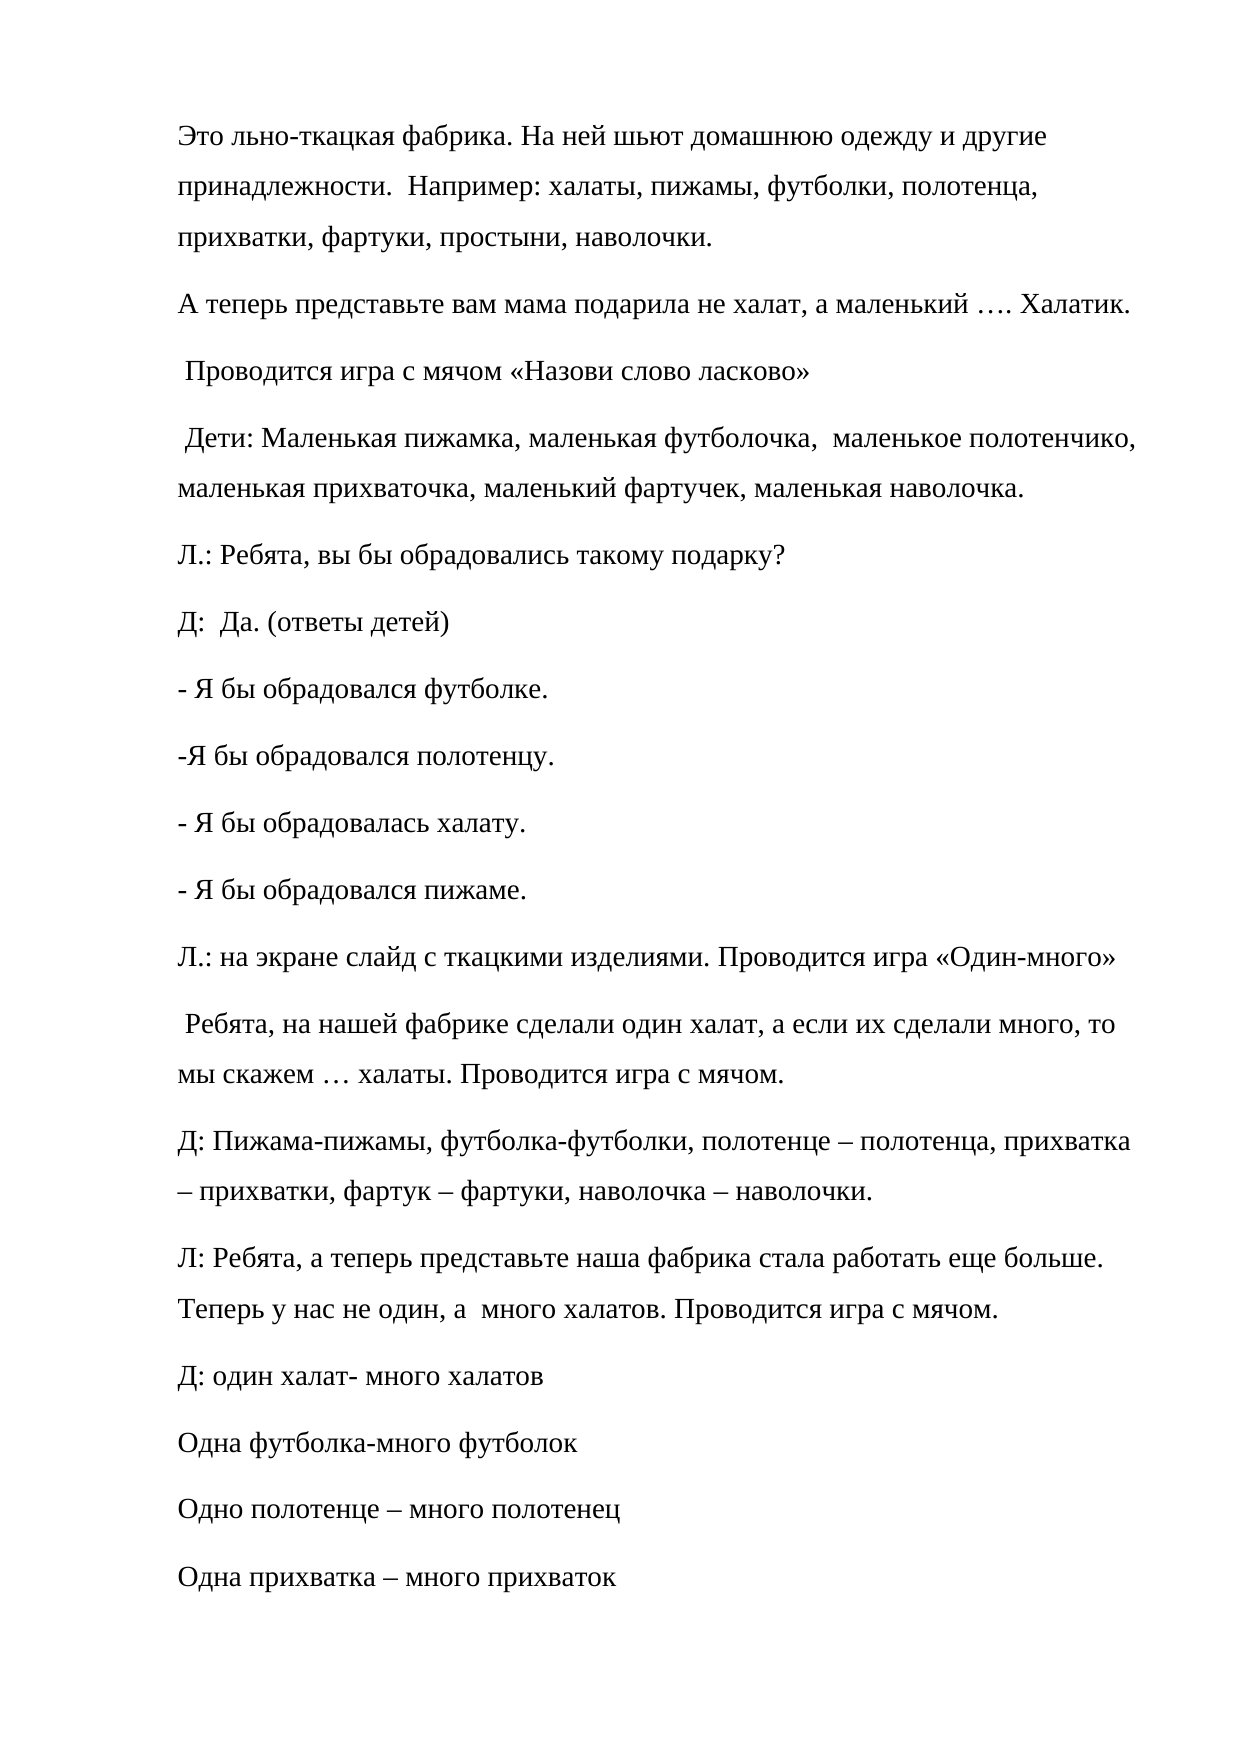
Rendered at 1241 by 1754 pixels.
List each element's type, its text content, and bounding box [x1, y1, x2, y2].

text - Я бы обрадовался футболке. [177, 671, 1152, 704]
text - Я бы обрадовалась халату. [177, 805, 1152, 838]
text Одна прихватка – много прихваток [177, 1559, 1152, 1592]
text Дети: Маленькая пижамка, маленькая футболочка, маленькое полотенчико, маленькая прихваточка, маленький фартучек, маленькая наволочка. [177, 420, 1152, 503]
text Л.: на экране слайд с ткацкими изделиями. Проводится игра «Один-много» [177, 939, 1152, 972]
text Одна футболка-много футболок [177, 1425, 1152, 1458]
text - Я бы обрадовался пижаме. [177, 872, 1152, 905]
text Это льно-ткацкая фабрика. На ней шьют домашнюю одежду и другие принадлежности. Например: халаты, пижамы, футболки, полотенца, прихватки, фартуки, простыни, наволочки. [177, 118, 1152, 252]
text Д: Да. (ответы детей) [177, 604, 1152, 637]
text Л: Ребята, а теперь представьте наша фабрика стала работать еще больше. Теперь у нас не один, а много халатов. Проводится игра с мячом. [177, 1240, 1152, 1324]
text Одно полотенце – много полотенец [177, 1492, 1152, 1525]
text Л.: Ребята, вы бы обрадовались такому подарку? [177, 537, 1152, 571]
text А теперь представьте вам мама подарила не халат, а маленький …. Халатик. [177, 286, 1152, 319]
text Д: один халат- много халатов [177, 1358, 1152, 1391]
text Проводится игра с мячом «Назови слово ласково» [177, 353, 1152, 386]
text -Я бы обрадовался полотенцу. [177, 738, 1152, 771]
text Ребята, на нашей фабрике сделали один халат, а если их сделали много, то мы скажем … халаты. Проводится игра с мячом. [177, 1006, 1152, 1090]
text Д: Пижама-пижамы, футболка-футболки, полотенце – полотенца, прихватка – прихватки, фартук – фартуки, наволочка – наволочки. [177, 1123, 1152, 1207]
